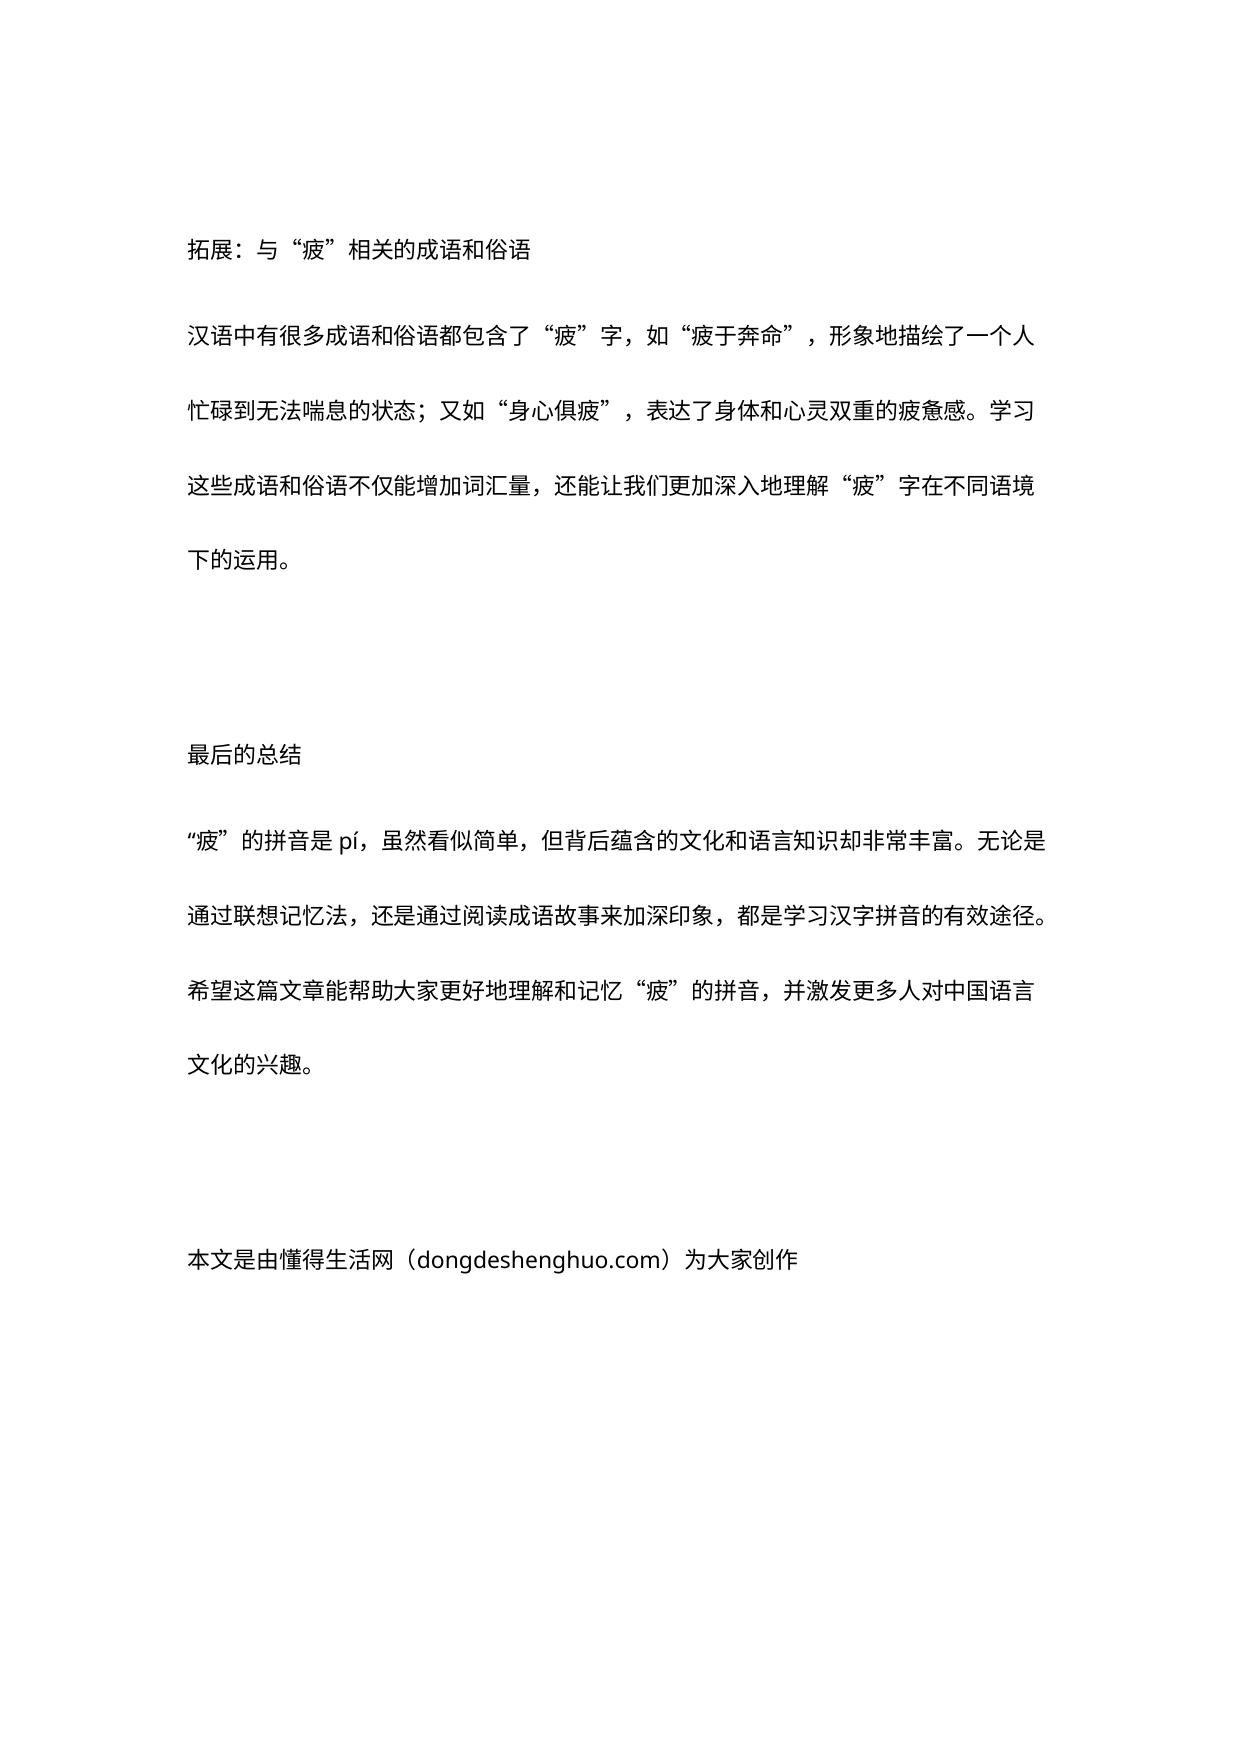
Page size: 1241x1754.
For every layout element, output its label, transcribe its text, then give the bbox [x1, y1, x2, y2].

text 本文是由懂得生活网（dongdeshenghuo.com）为大家创作 [187, 1226, 1053, 1291]
text 汉语中有很多成语和俗语都包含了“疲”字，如“疲于奔命”，形象地描绘了一个人忙碌到无法喘息的状态；又如“身心俱疲”，表达了身体和心灵双重的疲惫感。学习这些成语和俗语不仅能增加词汇量，还能让我们更加深入地理解“疲”字在不同语境下的运用。 [187, 302, 1053, 591]
text “疲”的拼音是 pí，虽然看似简单，但背后蕴含的文化和语言知识却非常丰富。无论是通过联想记忆法，还是通过阅读成语故事来加深印象，都是学习汉字拼音的有效途径。希望这篇文章能帮助大家更好地理解和记忆“疲”的拼音，并激发更多人对中国语言文化的兴趣。 [187, 807, 1053, 1096]
text 最后的总结 [187, 721, 1053, 786]
text 拓展：与“疲”相关的成语和俗语 [187, 216, 1053, 281]
